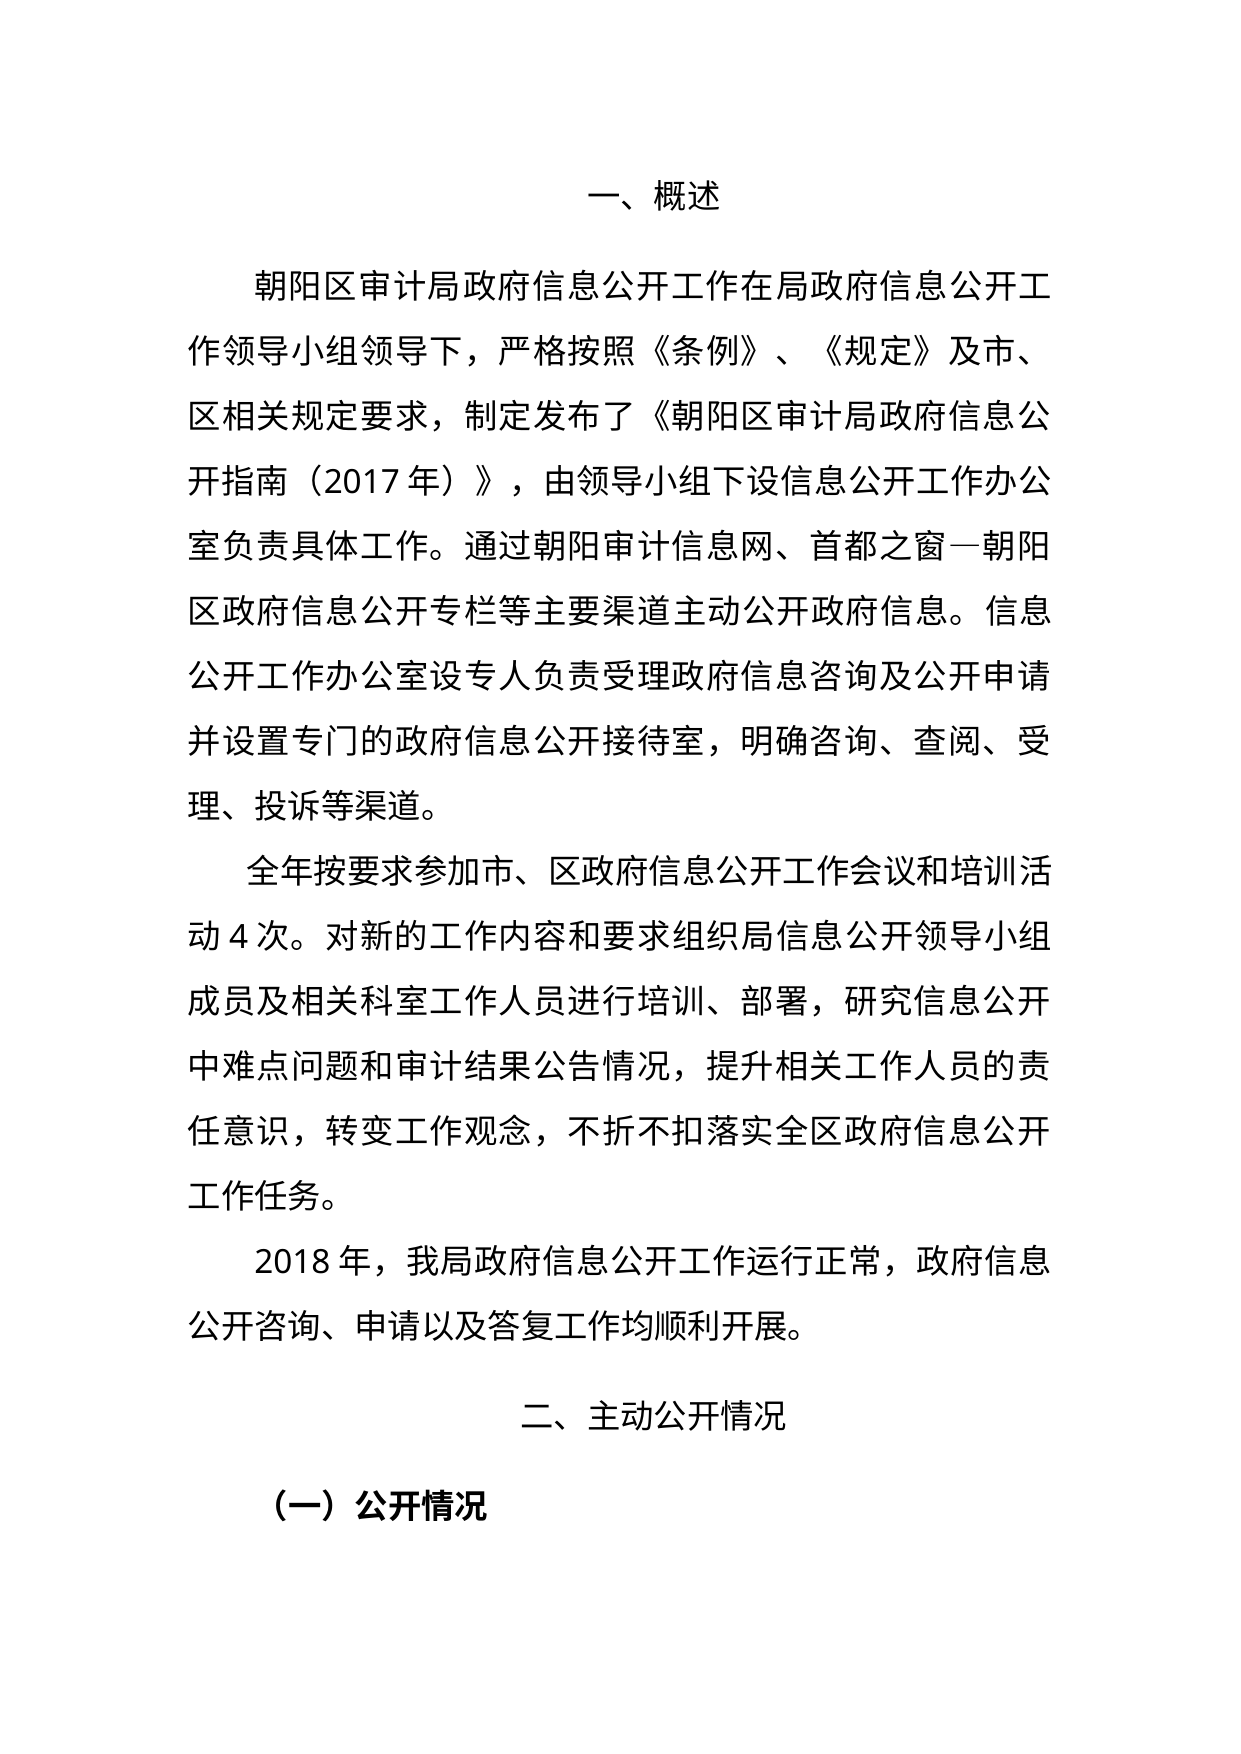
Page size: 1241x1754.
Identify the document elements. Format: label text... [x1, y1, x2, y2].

text （一）公开情况 [187, 1472, 1053, 1537]
text 全年按要求参加市、区政府信息公开工作会议和培训活动4次。对新的工作内容和要求组织局信息公开领导小组成员及相关科室工作人员进行培训、部署，研究信息公开中难点问题和审计结果公告情况，提升相关工作人员的责任意识，转变工作观念，不折不扣落实全区政府信息公开工作任务。 [187, 837, 1053, 1227]
text 二、主动公开情况 [187, 1382, 1053, 1447]
text 朝阳区审计局政府信息公开工作在局政府信息公开工作领导小组领导下，严格按照《条例》、《规定》及市、区相关规定要求，制定发布了《朝阳区审计局政府信息公开指南（2017年）》，由领导小组下设信息公开工作办公室负责具体工作。通过朝阳审计信息网、首都之窗—朝阳区政府信息公开专栏等主要渠道主动公开政府信息。信息公开工作办公室设专人负责受理政府信息咨询及公开申请，并设置专门的政府信息公开接待室，明确咨询、查阅、受理、投诉等渠道。 [187, 252, 1053, 837]
text 2018年，我局政府信息公开工作运行正常，政府信息公开咨询、申请以及答复工作均顺利开展。 [187, 1227, 1053, 1357]
text 一、概述 [187, 162, 1053, 227]
